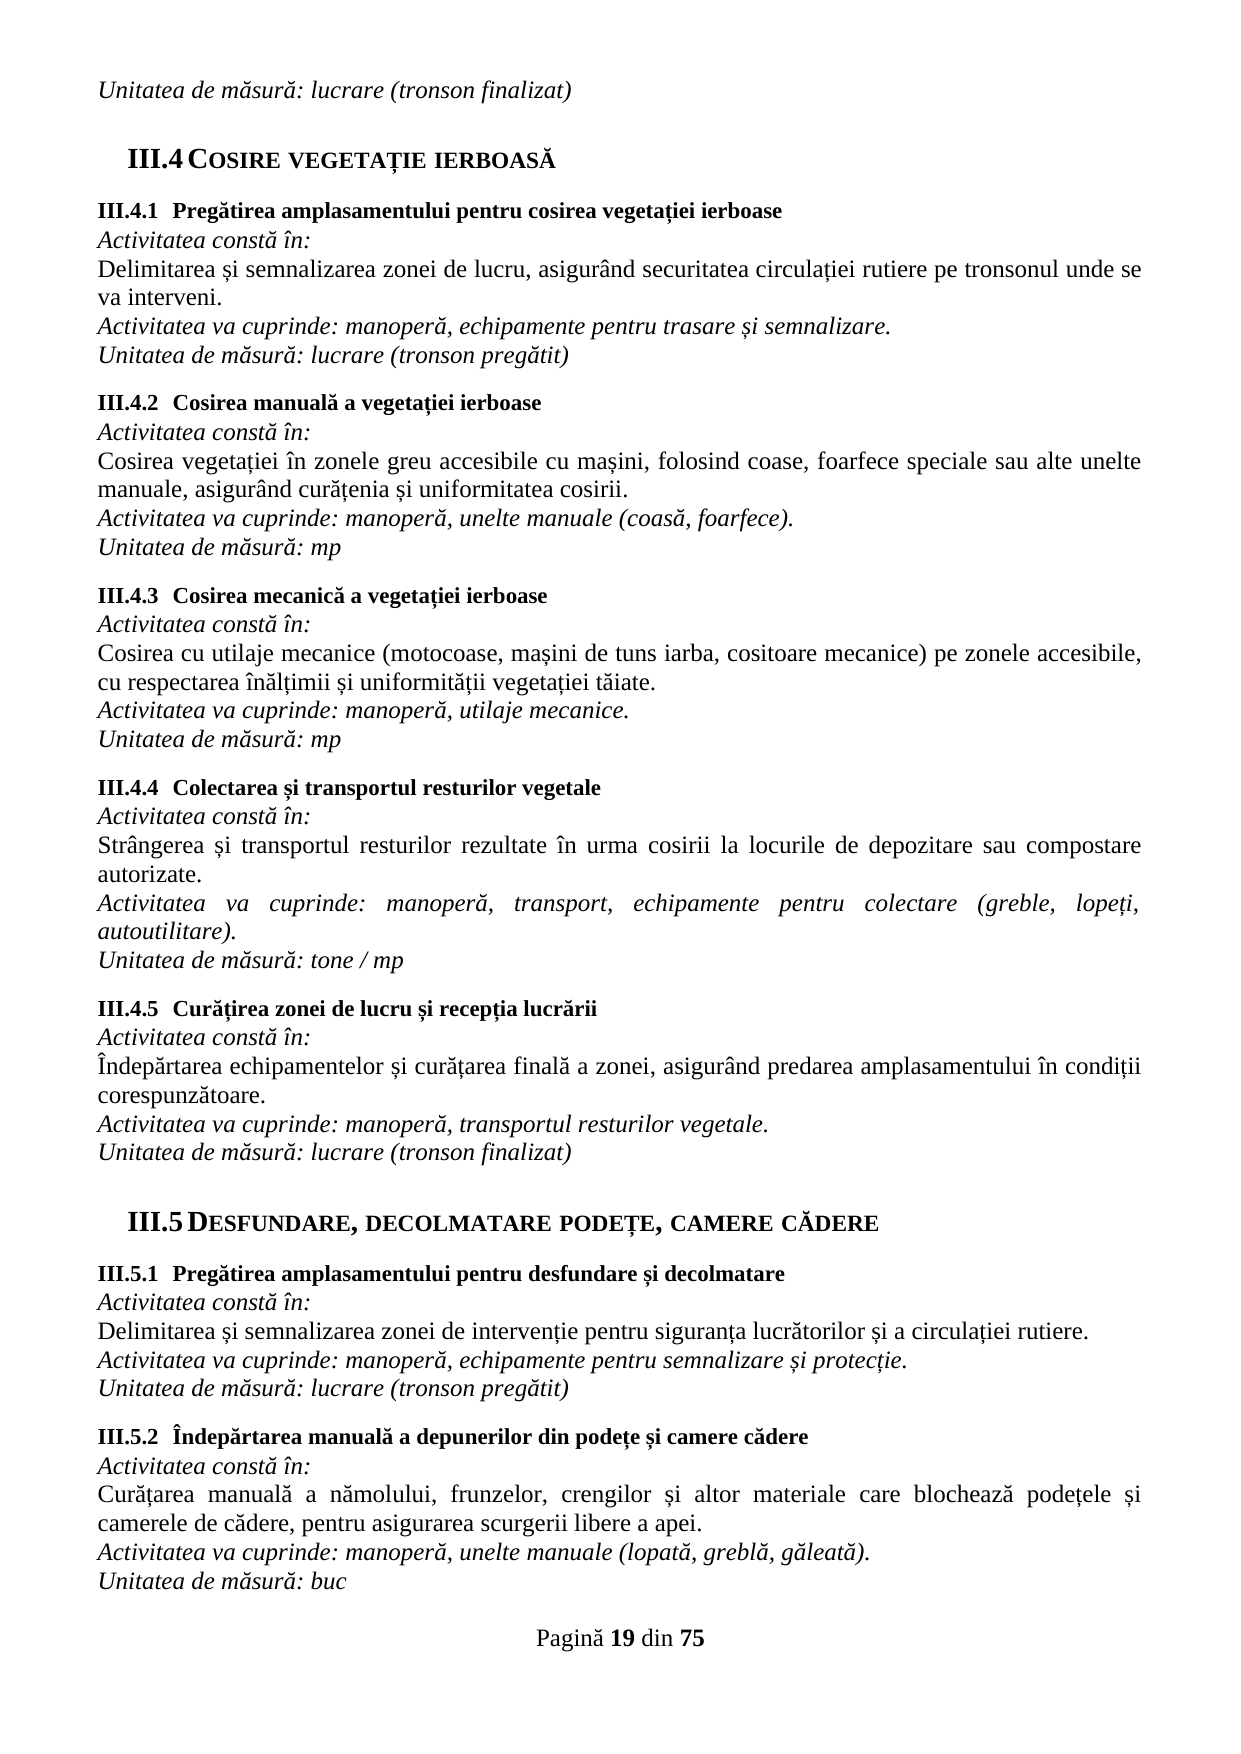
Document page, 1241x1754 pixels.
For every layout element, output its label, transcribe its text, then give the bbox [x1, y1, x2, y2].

subtitle Cosirea manuală a vegetației ierboase [97, 389, 1143, 416]
text Activitatea va cuprinde: manoperă, echipamente pentru semnalizare și protecție. [97, 1345, 1143, 1373]
subtitle Curățirea zonei de lucru și recepția lucrării [97, 995, 1143, 1021]
text Activitatea constă în: [97, 801, 1143, 830]
text Curățarea manuală a nămolului, frunzelor, crengilor și altor materiale care blochează podețele și camerele de cădere, pentru asigurarea scurgerii libere a apei. [97, 1479, 1143, 1537]
text Unitatea de măsură: lucrare (tronson finalizat) [97, 75, 1143, 104]
text Activitatea constă în: [97, 1022, 1143, 1051]
text Cosirea cu utilaje mecanice (motocoase, mașini de tuns iarba, cositoare mecanice) pe zonele accesibile, cu respectarea înălțimii și uniformității vegetației tăiate. [97, 638, 1143, 696]
text Unitatea de măsură: lucrare (tronson pregătit) [97, 1373, 1143, 1402]
text Activitatea va cuprinde: manoperă, transportul resturilor vegetale. [97, 1109, 1143, 1137]
text Activitatea va cuprinde: manoperă, echipamente pentru trasare și semnalizare. [97, 311, 1143, 340]
text Activitatea constă în: [97, 1287, 1143, 1316]
text Îndepărtarea echipamentelor și curățarea finală a zonei, asigurând predarea amplasamentului în condiții corespunzătoare. [97, 1051, 1143, 1109]
subtitle Cosire vegetație ierboasă [127, 141, 1143, 175]
text Activitatea va cuprinde: manoperă, unelte manuale (lopată, greblă, găleată). [97, 1537, 1143, 1566]
text Activitatea constă în: [97, 225, 1143, 254]
text Unitatea de măsură: lucrare (tronson finalizat) [97, 1137, 1143, 1166]
text Activitatea constă în: [97, 609, 1143, 638]
text Delimitarea și semnalizarea zonei de intervenție pentru siguranța lucrătorilor și a circulației rutiere. [97, 1316, 1143, 1345]
text Unitatea de măsură: mp [97, 724, 1143, 753]
subtitle Pregătirea amplasamentului pentru desfundare și decolmatare [97, 1260, 1143, 1286]
text Activitatea va cuprinde: manoperă, utilaje mecanice. [97, 696, 1143, 724]
subtitle Cosirea mecanică a vegetației ierboase [97, 582, 1143, 608]
text Unitatea de măsură: buc [97, 1566, 1143, 1594]
subtitle Colectarea și transportul resturilor vegetale [97, 774, 1143, 800]
text Activitatea constă în: [97, 1451, 1143, 1479]
text Unitatea de măsură: lucrare (tronson pregătit) [97, 340, 1143, 369]
subtitle Îndepărtarea manuală a depunerilor din podețe și camere cădere [97, 1423, 1143, 1449]
subtitle Pregătirea amplasamentului pentru cosirea vegetației ierboase [97, 197, 1143, 224]
text Strângerea și transportul resturilor rezultate în urma cosirii la locurile de depozitare sau compostare autorizate. [97, 830, 1143, 888]
text Activitatea va cuprinde: manoperă, unelte manuale (coasă, foarfece). [97, 503, 1143, 532]
text Cosirea vegetației în zonele greu accesibile cu mașini, folosind coase, foarfece speciale sau alte unelte manuale, asigurând curățenia și uniformitatea cosirii. [97, 446, 1143, 503]
text Delimitarea și semnalizarea zonei de lucru, asigurând securitatea circulației rutiere pe tronsonul unde se va interveni. [97, 254, 1143, 311]
text Unitatea de măsură: mp [97, 532, 1143, 561]
text Activitatea va cuprinde: manoperă, transport, echipamente pentru colectare (greble, lopeți, autoutilitare). Unitatea de măsură: tone / mp [97, 888, 1143, 974]
text Activitatea constă în: [97, 417, 1143, 446]
subtitle Desfundare, decolmatare podețe, camere cădere [127, 1204, 1143, 1237]
